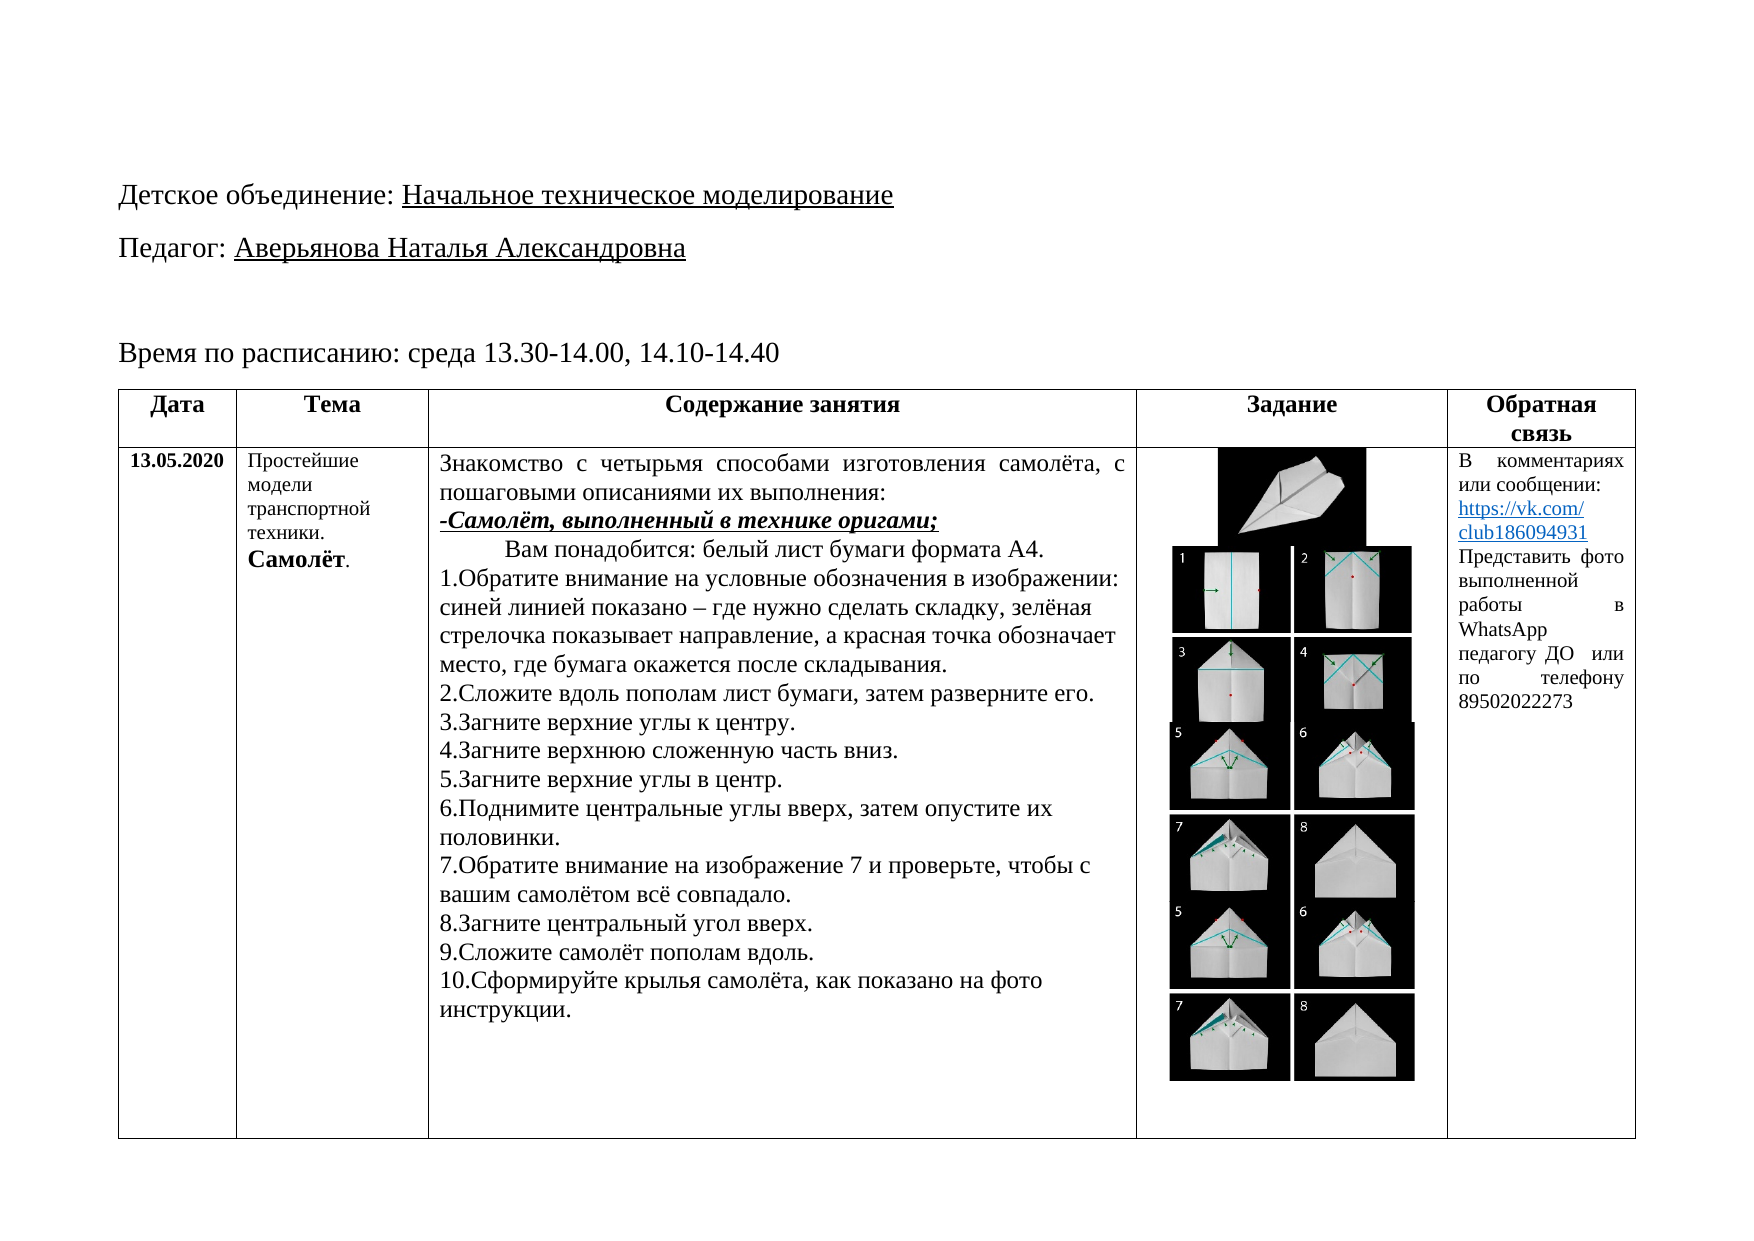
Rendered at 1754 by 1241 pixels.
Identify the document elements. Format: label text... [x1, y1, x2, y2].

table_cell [237, 448, 428, 1138]
text Время по расписанию: среда 13.30-14.00, 14.10-14.40 [118, 336, 1636, 369]
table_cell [1448, 448, 1635, 1138]
text Детское объединение: Начальное техническое моделирование [118, 177, 1636, 211]
picture [1169, 448, 1415, 1081]
table_header Задание [1137, 390, 1447, 447]
table_cell [1137, 448, 1447, 1138]
table_header Тема [237, 390, 428, 447]
table_header Обратная связь [1448, 390, 1635, 447]
table_cell 13.05.2020 [119, 448, 236, 1138]
table_header Содержание занятия [429, 390, 1136, 447]
text Педагог: Аверьянова Наталья Александровна [118, 230, 1636, 263]
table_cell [429, 448, 1136, 1138]
table_header Дата [119, 390, 236, 447]
